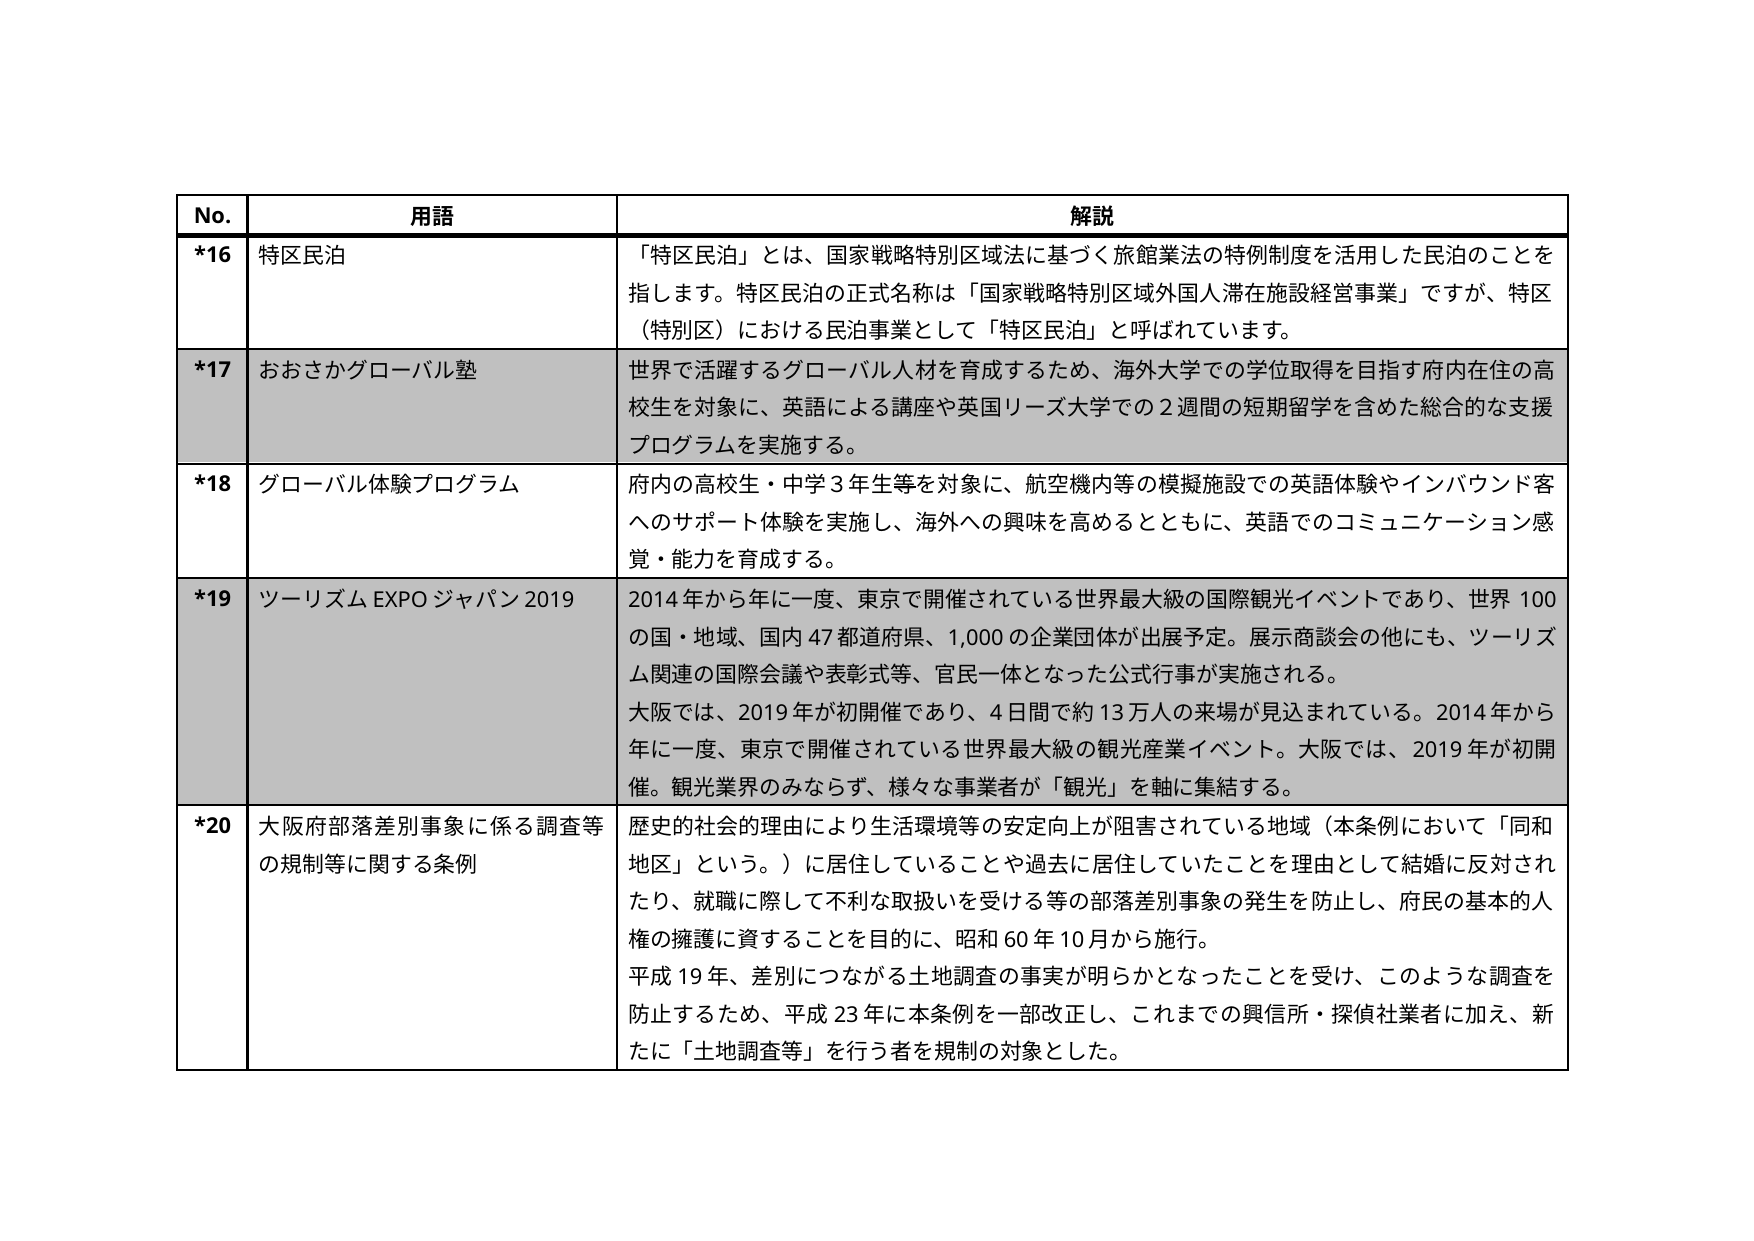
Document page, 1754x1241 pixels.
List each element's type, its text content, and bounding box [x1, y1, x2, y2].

table_header 用語 [249, 196, 616, 233]
table_cell おおさかグローバル塾 [249, 350, 616, 462]
table_cell *17 [178, 350, 246, 462]
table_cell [618, 806, 1567, 1069]
table_header 解説 [618, 196, 1567, 233]
table_cell ツーリズムEXPOジャパン2019 [249, 579, 616, 804]
table_cell 大阪府部落差別事象に係る調査等の規制等に関する条例 [249, 806, 616, 1069]
table_cell *18 [178, 465, 246, 577]
table_cell 特区民泊 [249, 238, 616, 348]
table_cell 「特区民泊」とは、国家戦略特別区域法に基づく旅館業法の特例制度を活用した民泊のことを指します。特区民泊の正式名称は「国家戦略特別区域外国人滞在施設経営事業」ですが、特区（特別区）における民泊事業として「特区民泊」と呼ばれています。 [618, 238, 1567, 348]
table_cell *20 [178, 806, 246, 1069]
table_header No. [178, 196, 246, 233]
table_cell *19 [178, 579, 246, 804]
table_cell *16 [178, 238, 246, 348]
table_cell 府内の高校生・中学３年生等を対象に、航空機内等の模擬施設での英語体験やインバウンド客へのサポート体験を実施し、海外への興味を高めるとともに、英語でのコミュニケーション感覚・能力を育成する。 [618, 465, 1567, 577]
table_cell グローバル体験プログラム [249, 465, 616, 577]
table_cell 世界で活躍するグローバル人材を育成するため、海外大学での学位取得を目指す府内在住の高校生を対象に、英語による講座や英国リーズ大学での２週間の短期留学を含めた総合的な支援プログラムを実施する。 [618, 350, 1567, 462]
table_cell 2014年から年に一度、東京で開催されている世界最大級の国際観光イベントであり、世界100の国・地域、国内47都道府県、1,000の企業団体が出展予定。展示商談会の他にも、ツーリズム関連の国際会議や表彰式等、官民一体となった公式行事が実施される。 大阪では、2019年が初開催であり、4日間で約13万人の来場が見込まれている。2014年から年に一度、東京で開催されている世界最大級の観光産業イベント。大阪では、2019年が初開催。観光業界のみならず、様々な事業者が「観光」を軸に集結する。 [618, 579, 1567, 804]
